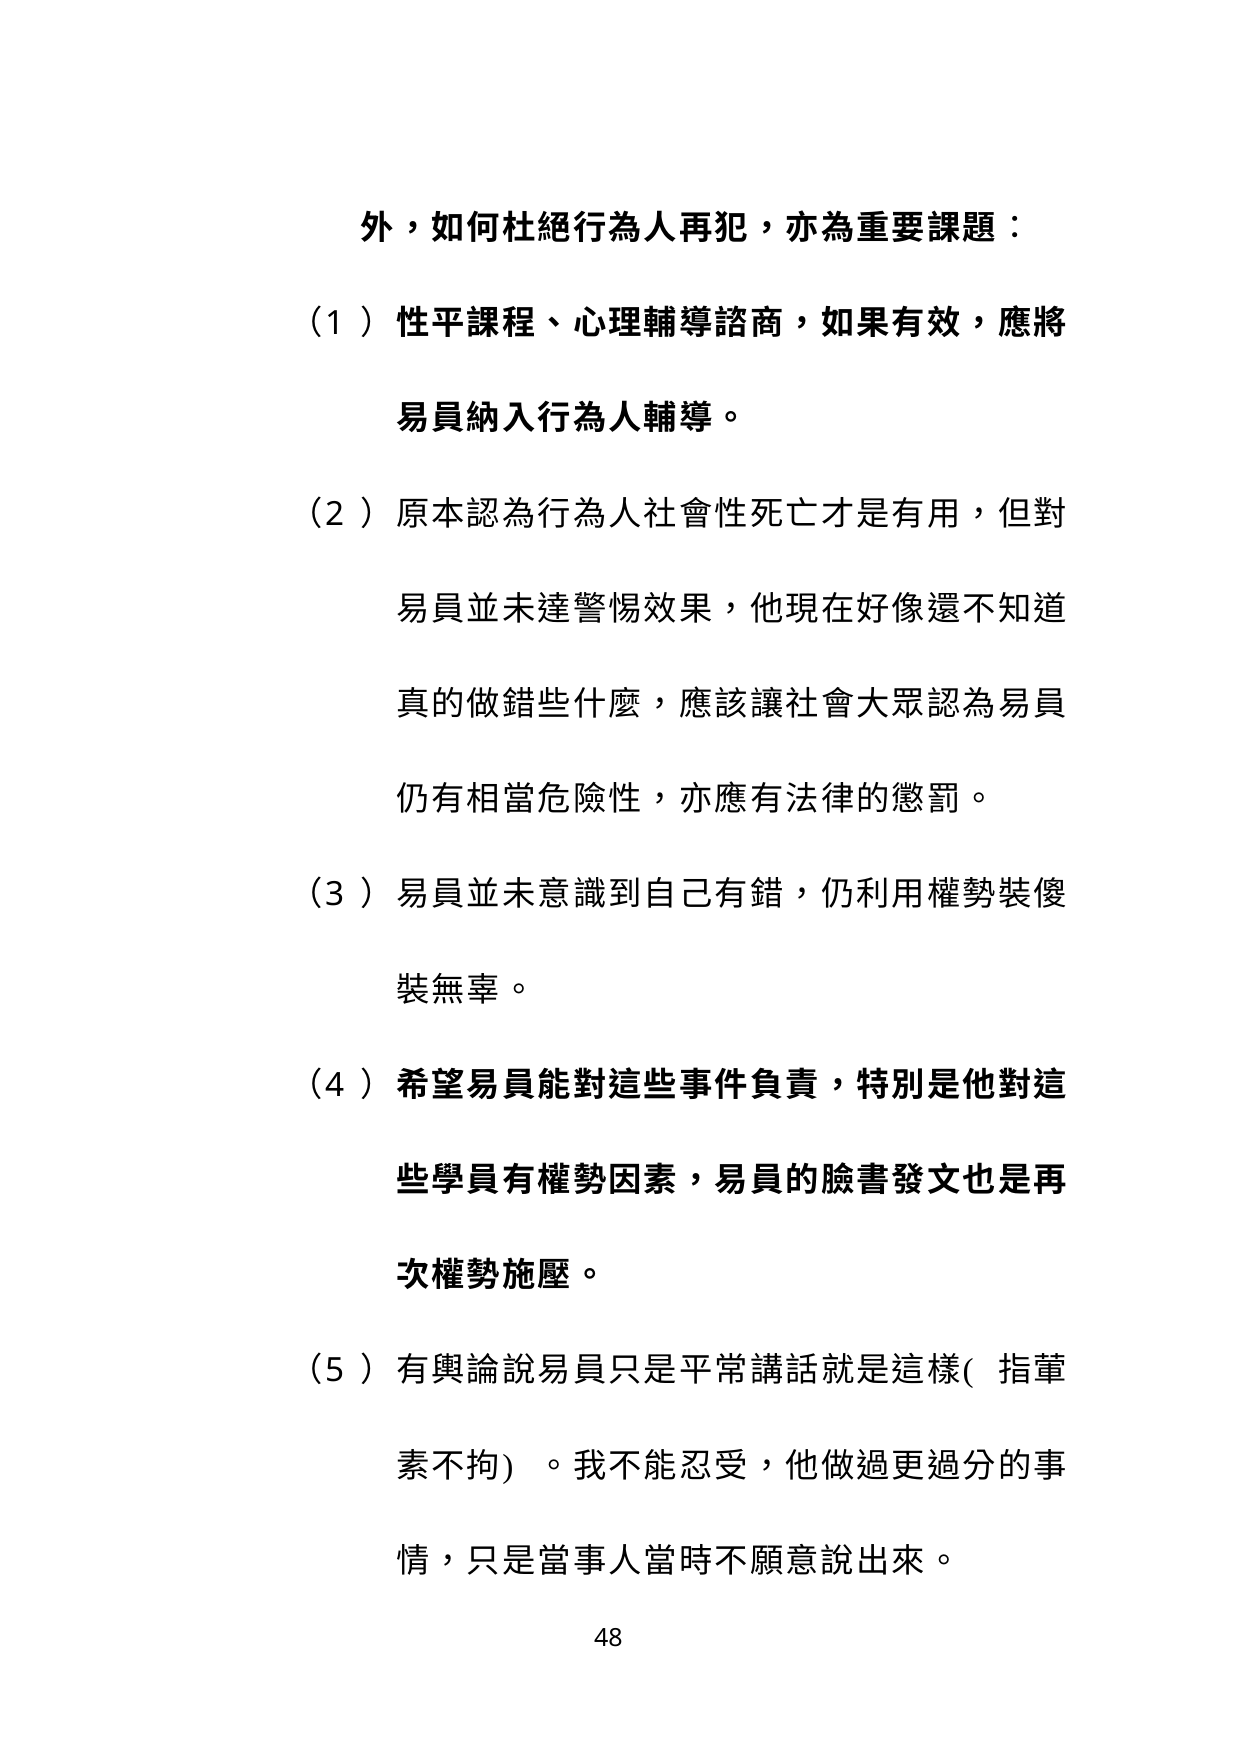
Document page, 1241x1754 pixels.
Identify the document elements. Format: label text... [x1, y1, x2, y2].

subtitle 易員並未意識到自己有錯，仍利用權勢裝傻裝無辜。 [272, 844, 1069, 1034]
subtitle 原本認為行為人社會性死亡才是有用，但對易員並未達警惕效果，他現在好像還不知道真的做錯些什麼，應該讓社會大眾認為易員仍有相當危險性，亦應有法律的懲罰。 [272, 463, 1069, 844]
subtitle 希望易員能對這些事件負責，特別是他對這些學員有權勢因素，易員的臉書發文也是再次權勢施壓。 [272, 1034, 1069, 1320]
subtitle 有輿論說易員只是平常講話就是這樣(指葷素不拘)。我不能忍受，他做過更過分的事情，只是當事人當時不願意說出來。 [272, 1320, 1069, 1605]
subtitle 性平課程、心理輔導諮商，如果有效，應將易員納入行為人輔導。 [272, 272, 1069, 463]
subtitle 復據本院詢問相關受害人及證人表示，易員未承認自己錯誤，甚至利用臉書發文再次傷害當事人；除應揭露行為人於兒少工作場域經驗以外，如何杜絕行為人再犯，亦為重要課題： [272, 177, 1069, 272]
